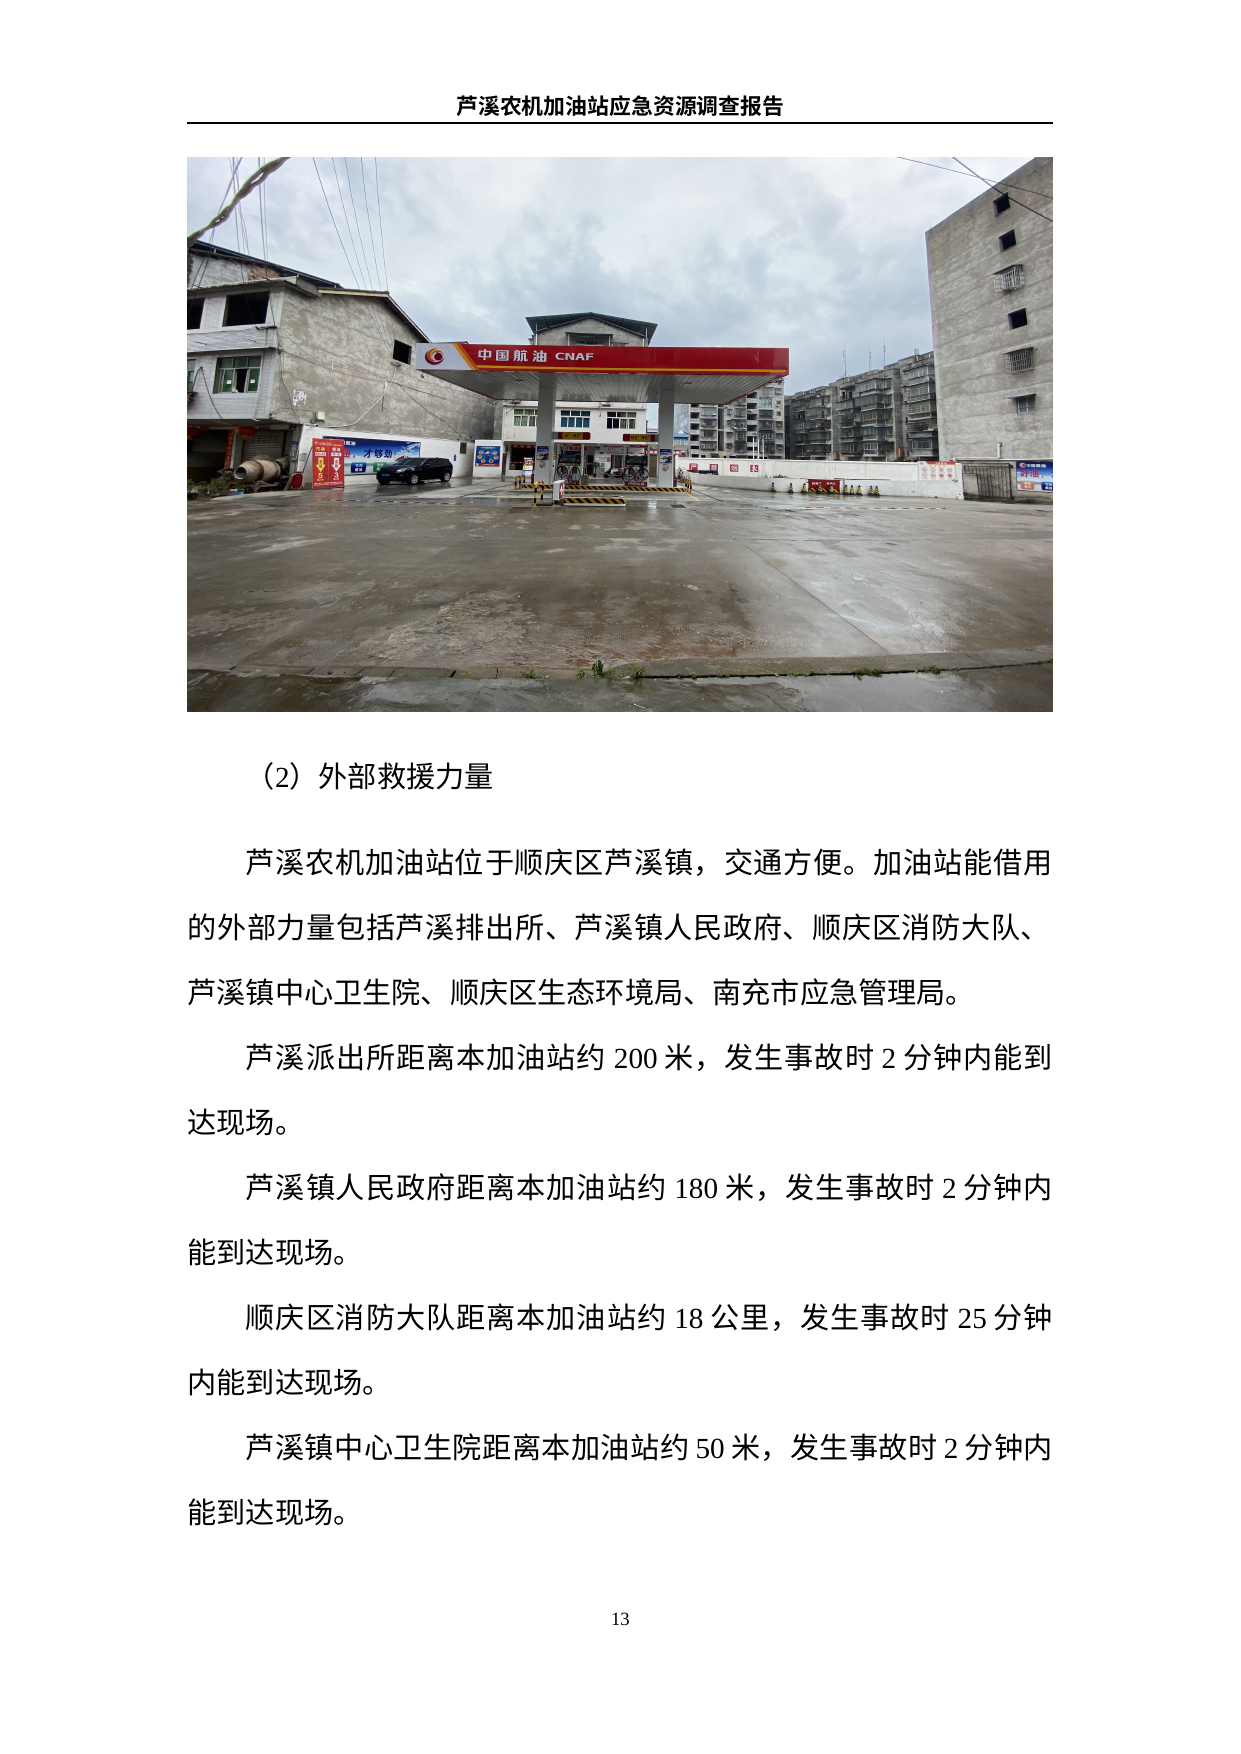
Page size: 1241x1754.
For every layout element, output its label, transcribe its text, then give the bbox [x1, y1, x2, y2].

text 芦溪镇人民政府距离本加油站约180米，发生事故时2分钟内能到达现场。 [187, 1154, 1053, 1284]
text 芦溪农机加油站位于顺庆区芦溪镇，交通方便。加油站能借用的外部力量包括芦溪排出所、芦溪镇人民政府、顺庆区消防大队、芦溪镇中心卫生院、顺庆区生态环境局、南充市应急管理局。 [187, 829, 1053, 1024]
text 芦溪镇中心卫生院距离本加油站约50米，发生事故时2分钟内能到达现场。 [187, 1414, 1053, 1544]
text （2）外部救援力量 [187, 742, 1053, 807]
text 顺庆区消防大队距离本加油站约18公里，发生事故时25分钟内能到达现场。 [187, 1284, 1053, 1414]
picture [187, 157, 1053, 712]
text 芦溪派出所距离本加油站约200米，发生事故时2分钟内能到达现场。 [187, 1024, 1053, 1154]
